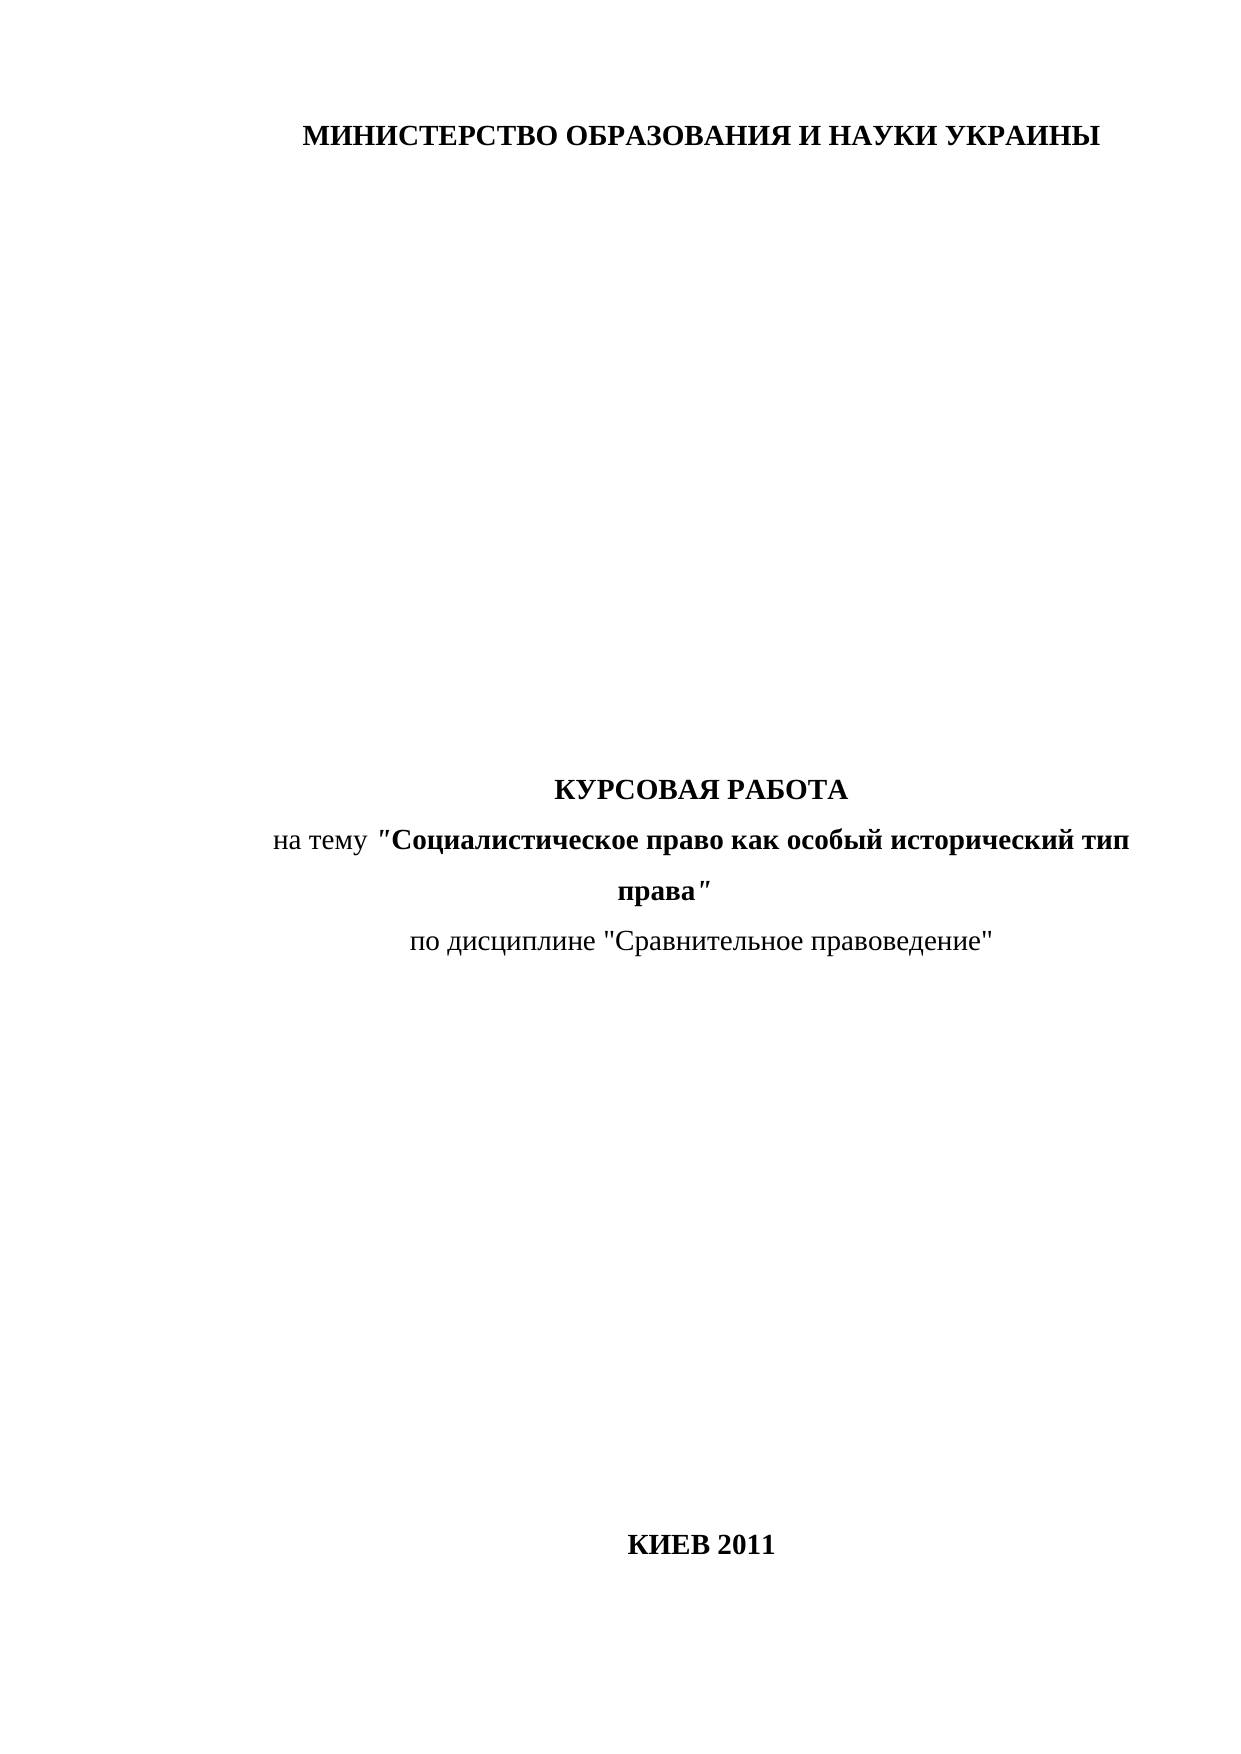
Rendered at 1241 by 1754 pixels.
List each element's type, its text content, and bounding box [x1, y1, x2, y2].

text КИЕВ 2011 [177, 1527, 1152, 1560]
subtitle на тему "Социалистическое право как особый исторический тип права" [177, 822, 1152, 906]
text КУРСОВАЯ РАБОТА [177, 772, 1152, 806]
text МИНИСТЕРСТВО ОБРАЗОВАНИЯ И НАУКИ УКРАИНЫ [177, 118, 1152, 152]
text по дисциплине "Сравнительное правоведение" [177, 923, 1152, 957]
